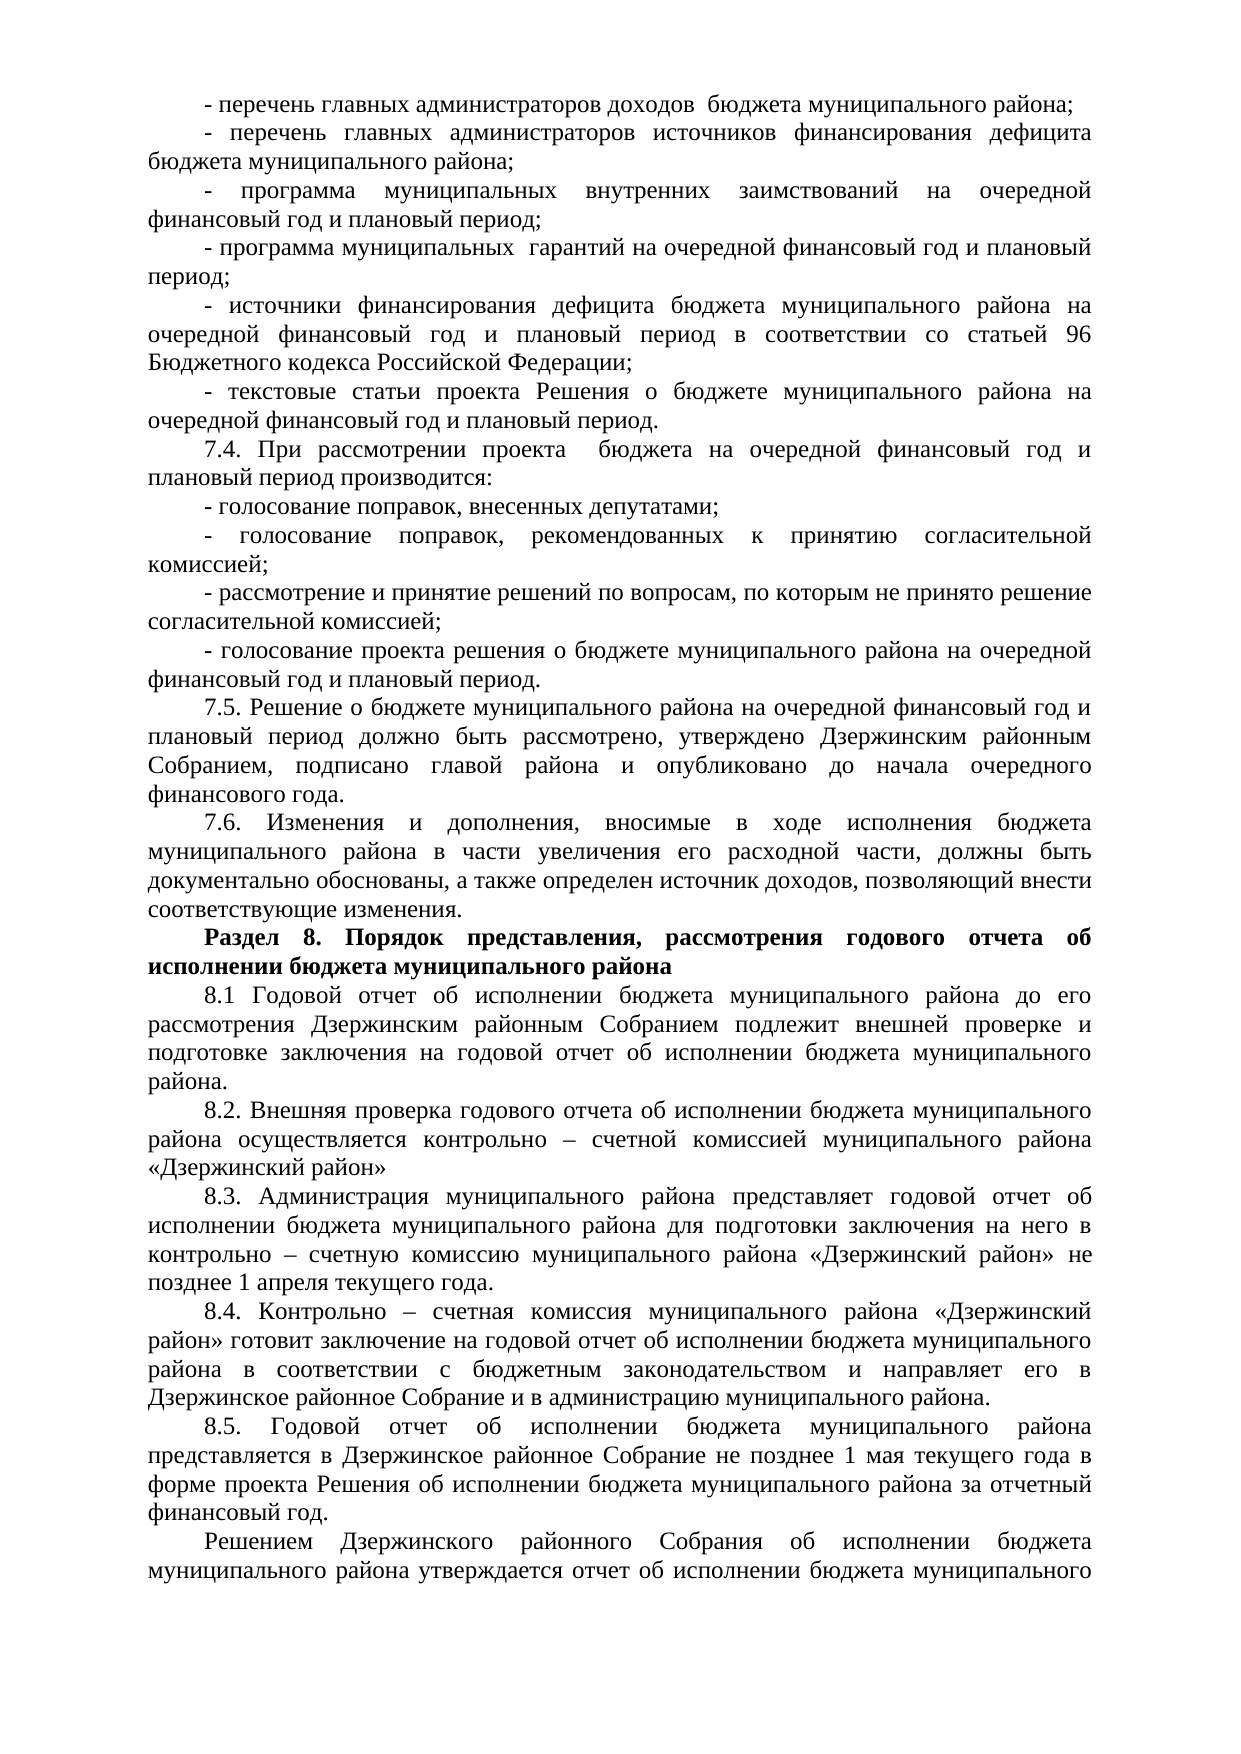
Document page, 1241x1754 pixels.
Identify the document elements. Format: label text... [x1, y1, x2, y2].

text Раздел 8. Порядок представления, рассмотрения годового отчета об исполнении бюджета муниципального района [148, 922, 1092, 980]
text - голосование проекта решения о бюджете муниципального района на очередной финансовый год и плановый период. [148, 635, 1092, 692]
text - голосование поправок, внесенных депутатами; [148, 491, 1092, 520]
text 7.4. При рассмотрении проекта бюджета на очередной финансовый год и плановый период производится: [148, 434, 1092, 491]
text - текстовые статьи проекта Решения о бюджете муниципального района на очередной финансовый год и плановый период. [148, 376, 1092, 434]
text - перечень главных администраторов источников финансирования дефицита бюджета муниципального района; [148, 117, 1092, 175]
text - программа муниципальных гарантий на очередной финансовый год и плановый период; [148, 232, 1092, 290]
text - голосование поправок, рекомендованных к принятию согласительной комиссией; [148, 520, 1092, 577]
text 7.6. Изменения и дополнения, вносимые в ходе исполнения бюджета муниципального района в части увеличения его расходной части, должны быть документально обоснованы, а также определен источник доходов, позволяющий внести соответствующие изменения. [148, 807, 1092, 922]
text - рассмотрение и принятие решений по вопросам, по которым не принято решение согласительной комиссией; [148, 577, 1092, 635]
text - источники финансирования дефицита бюджета муниципального района на очередной финансовый год и плановый период в соответствии со статьей 96 Бюджетного кодекса Российской Федерации; [148, 290, 1092, 376]
text - перечень главных администраторов доходов бюджета муниципального района; [148, 89, 1092, 117]
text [148, 1526, 1092, 1584]
text 8.2. Внешняя проверка годового отчета об исполнении бюджета муниципального района осуществляется контрольно – счетной комиссией муниципального района «Дзержинский район» [148, 1095, 1092, 1181]
text 8.3. Администрация муниципального района представляет годовой отчет об исполнении бюджета муниципального района для подготовки заключения на него в контрольно – счетную комиссию муниципального района «Дзержинский район» не позднее 1 апреля текущего года. [148, 1181, 1092, 1296]
text 8.1 Годовой отчет об исполнении бюджета муниципального района до его рассмотрения Дзержинским районным Собранием подлежит внешней проверке и подготовке заключения на годовой отчет об исполнении бюджета муниципального района. [148, 980, 1092, 1095]
text 8.5. Годовой отчет об исполнении бюджета муниципального района представляется в Дзержинское районное Собрание не позднее 1 мая текущего года в форме проекта Решения об исполнении бюджета муниципального района за отчетный финансовый год. [148, 1411, 1092, 1526]
text 8.4. Контрольно – счетная комиссия муниципального района «Дзержинский район» готовит заключение на годовой отчет об исполнении бюджета муниципального района в соответствии с бюджетным законодательством и направляет его в Дзержинское районное Собрание и в администрацию муниципального района. [148, 1296, 1092, 1411]
text 7.5. Решение о бюджете муниципального района на очередной финансовый год и плановый период должно быть рассмотрено, утверждено Дзержинским районным Собранием, подписано главой района и опубликовано до начала очередного финансового года. [148, 692, 1092, 807]
text - программа муниципальных внутренних заимствований на очередной финансовый год и плановый период; [148, 175, 1092, 232]
